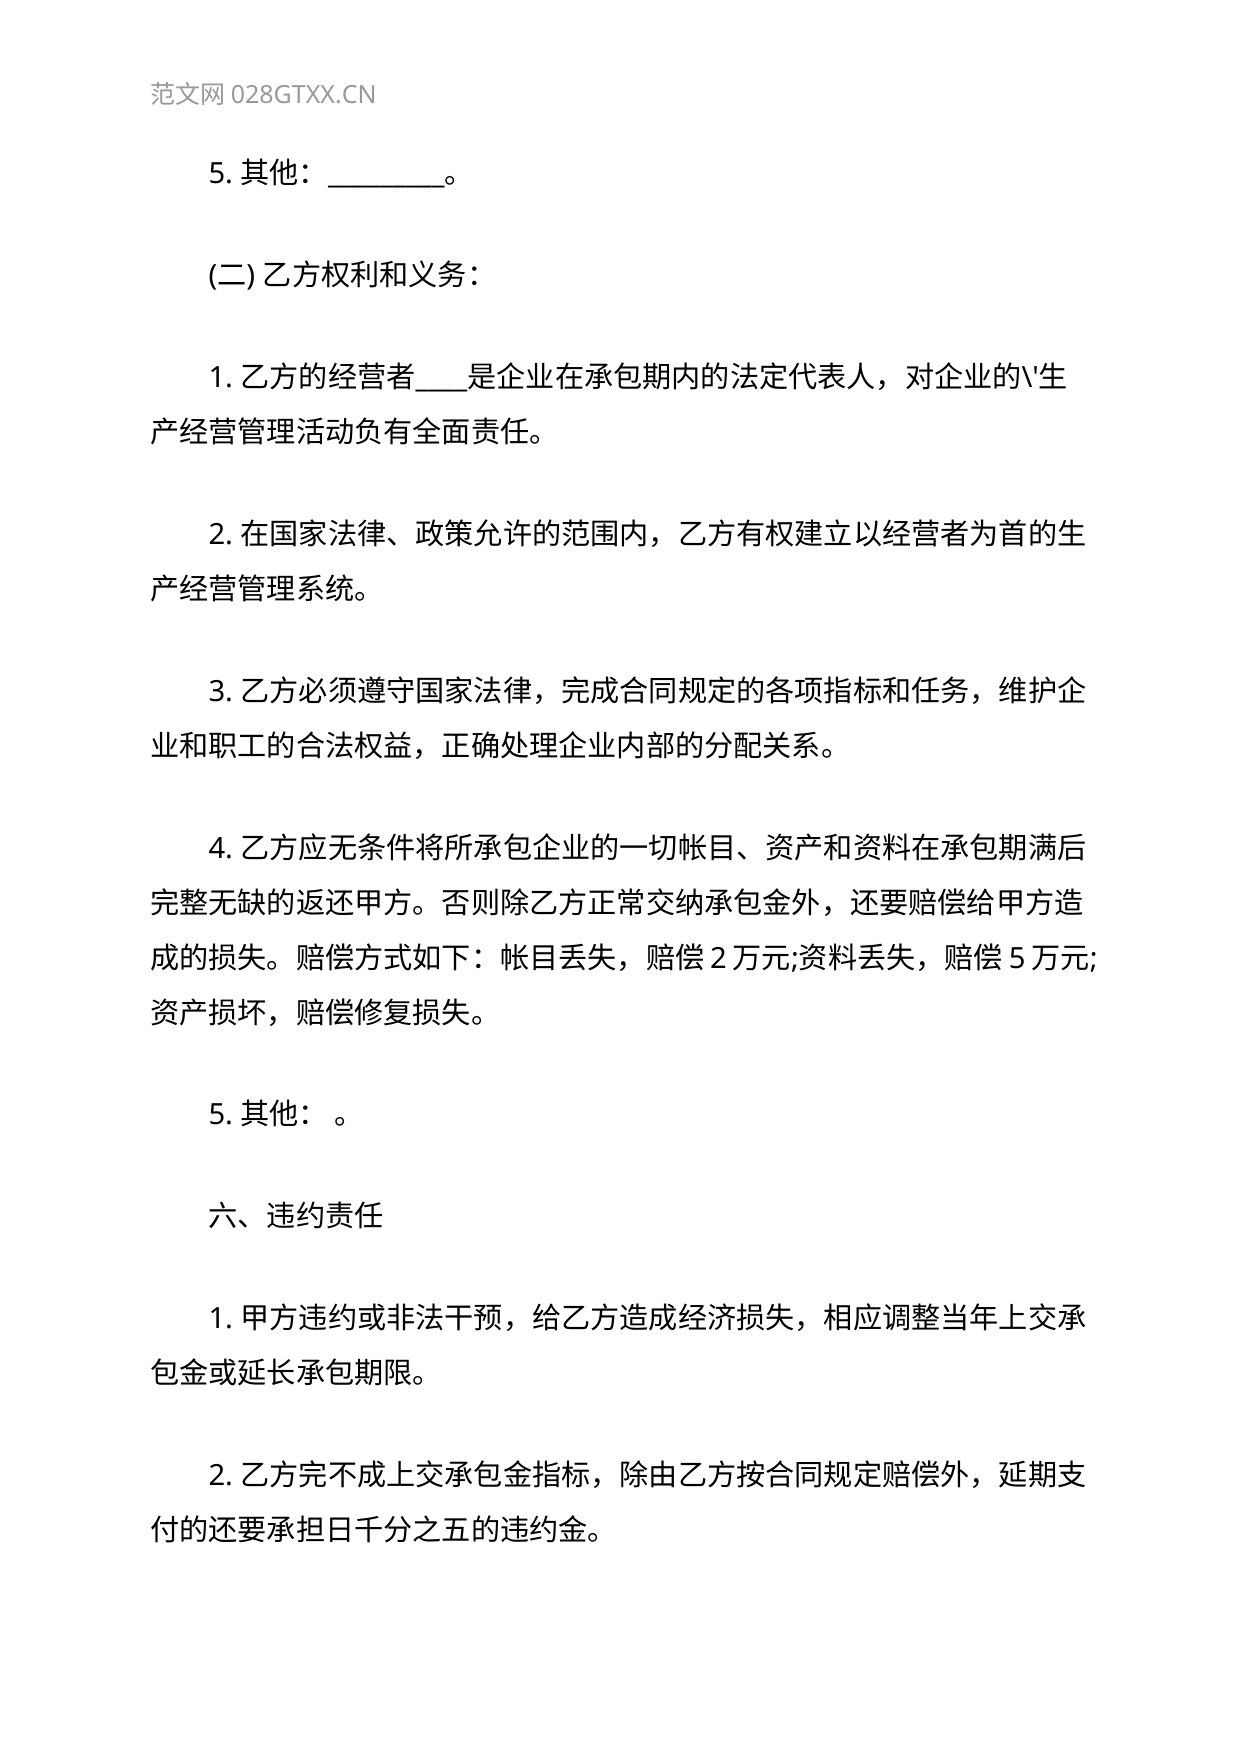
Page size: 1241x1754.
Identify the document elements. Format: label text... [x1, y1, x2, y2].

text 1. 乙方的经营者____是企业在承包期内的法定代表人，对企业的\'生产经营管理活动负有全面责任。 [150, 354, 1090, 451]
text 5. 其他： 。 [150, 1091, 1090, 1133]
text 2. 乙方完不成上交承包金指标，除由乙方按合同规定赔偿外，延期支付的还要承担日千分之五的违约金。 [150, 1451, 1090, 1549]
text 1. 甲方违约或非法干预，给乙方造成经济损失，相应调整当年上交承包金或延长承包期限。 [150, 1295, 1090, 1392]
text 5. 其他：_________。 [150, 150, 1090, 192]
text 2. 在国家法律、政策允许的范围内，乙方有权建立以经营者为首的生产经营管理系统。 [150, 511, 1090, 608]
text 六、违约责任 [150, 1193, 1090, 1235]
text 3. 乙方必须遵守国家法律，完成合同规定的各项指标和任务，维护企业和职工的合法权益，正确处理企业内部的分配关系。 [150, 667, 1090, 765]
text (二) 乙方权利和义务： [150, 252, 1090, 294]
text 4. 乙方应无条件将所承包企业的一切帐目、资产和资料在承包期满后完整无缺的返还甲方。否则除乙方正常交纳承包金外，还要赔偿给甲方造成的损失。赔偿方式如下：帐目丢失，赔偿2万元;资料丢失，赔偿5万元;资产损坏，赔偿修复损失。 [150, 824, 1090, 1031]
